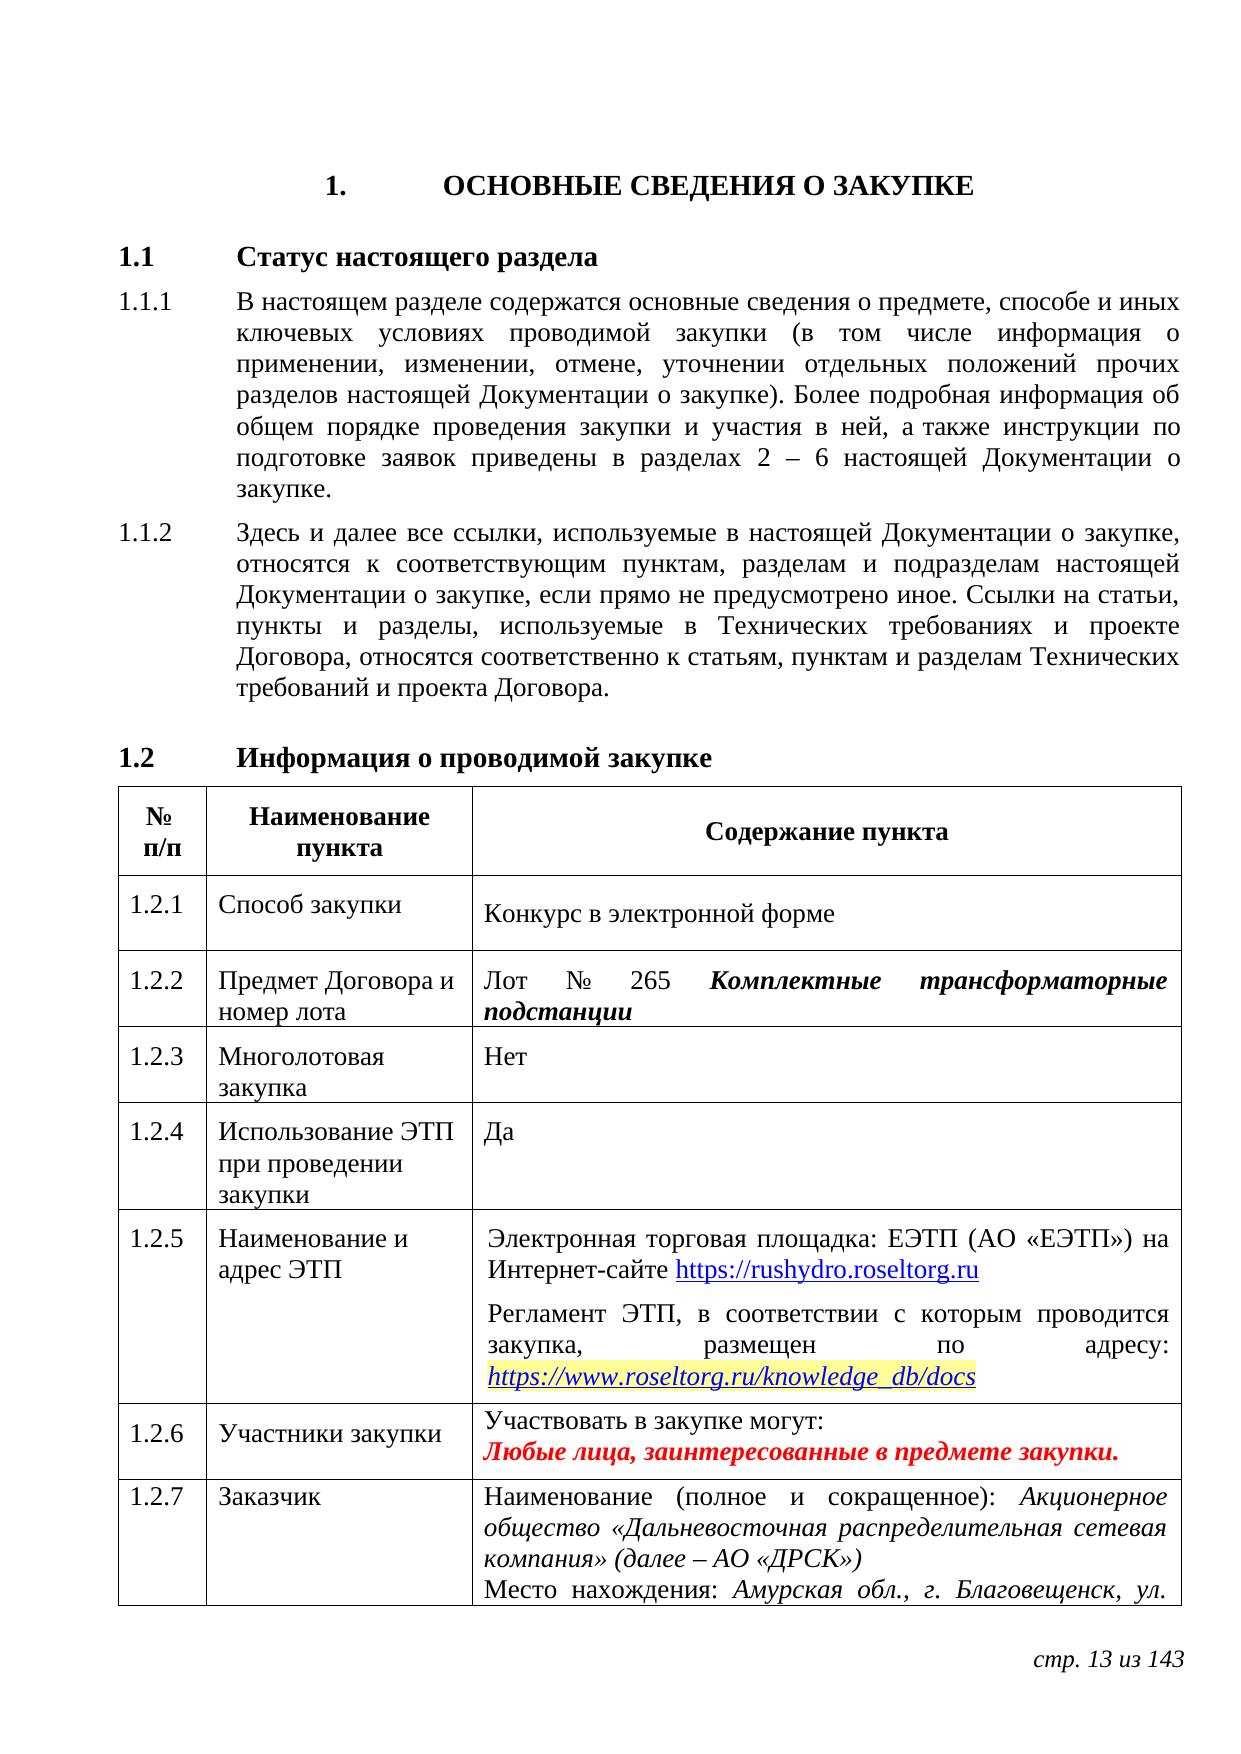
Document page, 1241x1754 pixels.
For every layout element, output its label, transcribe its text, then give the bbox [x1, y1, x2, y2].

table_cell Лот № 265 Комплектные трансформаторные подстанции [473, 951, 1181, 1026]
table_cell [119, 876, 206, 950]
table_cell Наименование и адрес ЭТП [207, 1210, 472, 1403]
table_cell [473, 1480, 1181, 1605]
text Здесь и далее все ссылки, используемые в настоящей Документации о закупке, относятся к соответствующим пунктам, разделам и подразделам настоящей Документации о закупке, если прямо не предусмотрено иное. Ссылки на статьи, пункты и разделы, используемые в Технических требованиях и проекте Договора, относятся соответственно к статьям, пунктам и разделам Технических требований и проекта Договора. [118, 516, 1181, 703]
table_cell Да [473, 1103, 1181, 1209]
table_cell [119, 1210, 206, 1403]
table_header № п/п [119, 787, 206, 874]
table_cell Способ закупки [207, 876, 472, 950]
table_cell [119, 1103, 206, 1209]
subtitle Статус настоящего раздела [118, 239, 1181, 273]
table_cell Нет [473, 1027, 1181, 1102]
subtitle Информация о проводимой закупке [118, 740, 1181, 774]
table_cell [119, 1027, 206, 1102]
table_cell [119, 1480, 206, 1605]
table_cell Участники закупки [207, 1404, 472, 1479]
table_header Наименование пункта [207, 787, 472, 874]
table_cell Участвовать в закупке могут: Любые лица, заинтересованные в предмете закупки. [473, 1404, 1181, 1479]
table_cell Заказчик [207, 1480, 472, 1605]
subtitle ОСНОВНЫЕ СВЕДЕНИЯ О ЗАКУПКЕ [118, 168, 1181, 202]
table_header Содержание пункта [473, 787, 1181, 874]
table_cell [119, 951, 206, 1026]
table_cell Предмет Договора и номер лота [207, 951, 472, 1026]
table_cell Использование ЭТП при проведении закупки [207, 1103, 472, 1209]
table_cell Многолотовая закупка [207, 1027, 472, 1102]
table_cell [119, 1404, 206, 1479]
list В настоящем разделе содержатся основные сведения о предмете, способе и иных ключевых условиях проводимой закупки (в том числе информация о применении, изменении, отмене, уточнении отдельных положений прочих разделов настоящей Документации о закупке). Более подробная информация об общем порядке проведения закупки и участия в ней, а также инструкции по подготовке заявок приведены в разделах 2 – 6 настоящей Документации о закупке. [118, 285, 1181, 503]
table_cell Конкурс в электронной форме [473, 876, 1181, 950]
table_cell Электронная торговая площадка: ЕЭТП (АО «ЕЭТП») на Интернет-сайте https://rushydro.roseltorg.ru Регламент ЭТП, в соответствии с которым проводится закупка, размещен по адресу: https://www.roseltorg.ru/knowledge_db/docs [473, 1210, 1181, 1403]
